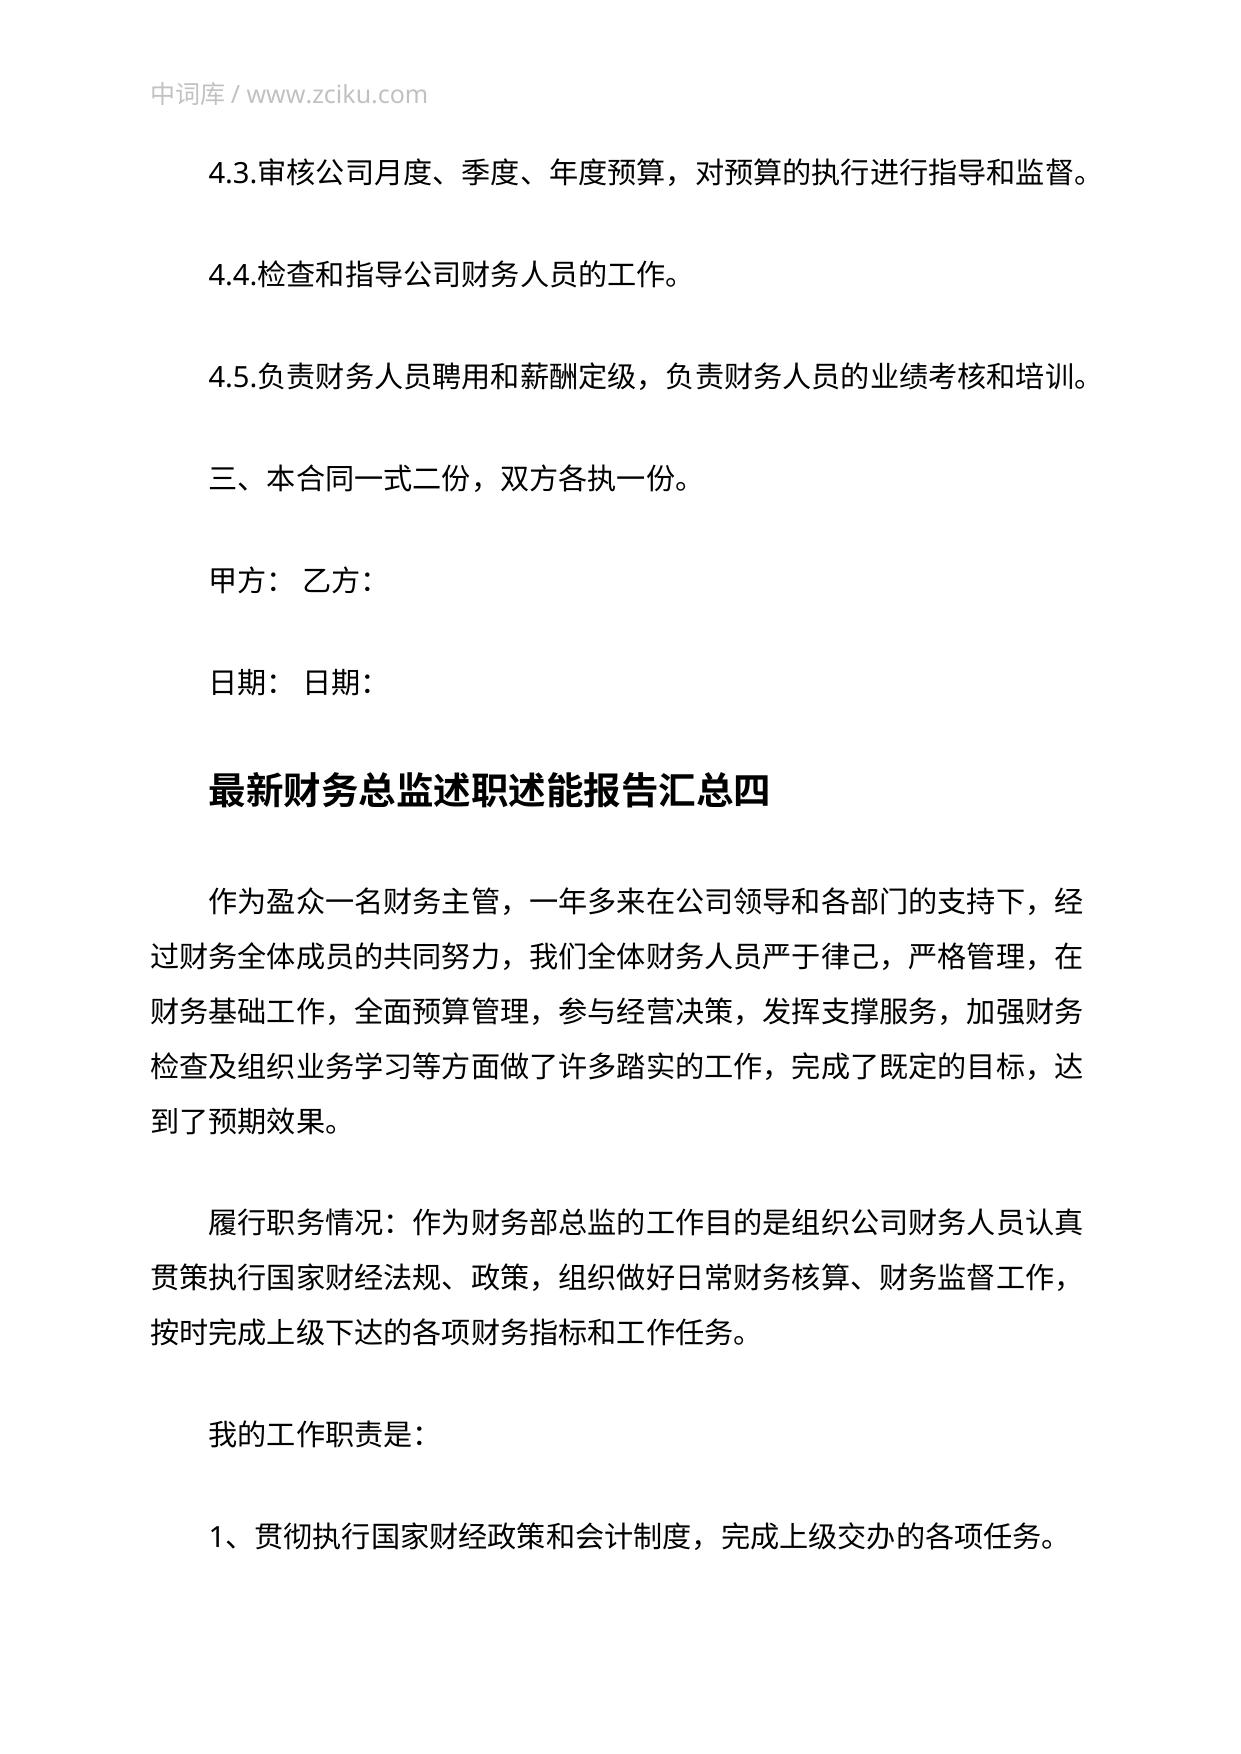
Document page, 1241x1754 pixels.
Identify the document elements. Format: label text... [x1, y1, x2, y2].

text 履行职务情况：作为财务部总监的工作目的是组织公司财务人员认真贯策执行国家财经法规、政策，组织做好日常财务核算、财务监督工作，按时完成上级下达的各项财务指标和工作任务。 [150, 1200, 1090, 1352]
text 日期： 日期： [150, 659, 1090, 702]
text 4.4.检查和指导公司财务人员的工作。 [150, 252, 1090, 294]
text 三、本合同一式二份，双方各执一份。 [150, 456, 1090, 498]
text 4.3.审核公司月度、季度、年度预算，对预算的执行进行指导和监督。 [150, 150, 1090, 192]
text 1、贯彻执行国家财经政策和会计制度，完成上级交办的各项任务。 [150, 1513, 1090, 1556]
text 作为盈众一名财务主管，一年多来在公司领导和各部门的支持下，经过财务全体成员的共同努力，我们全体财务人员严于律己，严格管理，在财务基础工作，全面预算管理，参与经营决策，发挥支撑服务，加强财务检查及组织业务学习等方面做了许多踏实的工作，完成了既定的目标，达到了预期效果。 [150, 879, 1090, 1141]
text 最新财务总监述职述能报告汇总四 [150, 761, 1090, 816]
text 4.5.负责财务人员聘用和薪酬定级，负责财务人员的业绩考核和培训。 [150, 354, 1090, 396]
text 甲方： 乙方： [150, 558, 1090, 600]
text 我的工作职责是： [150, 1412, 1090, 1454]
